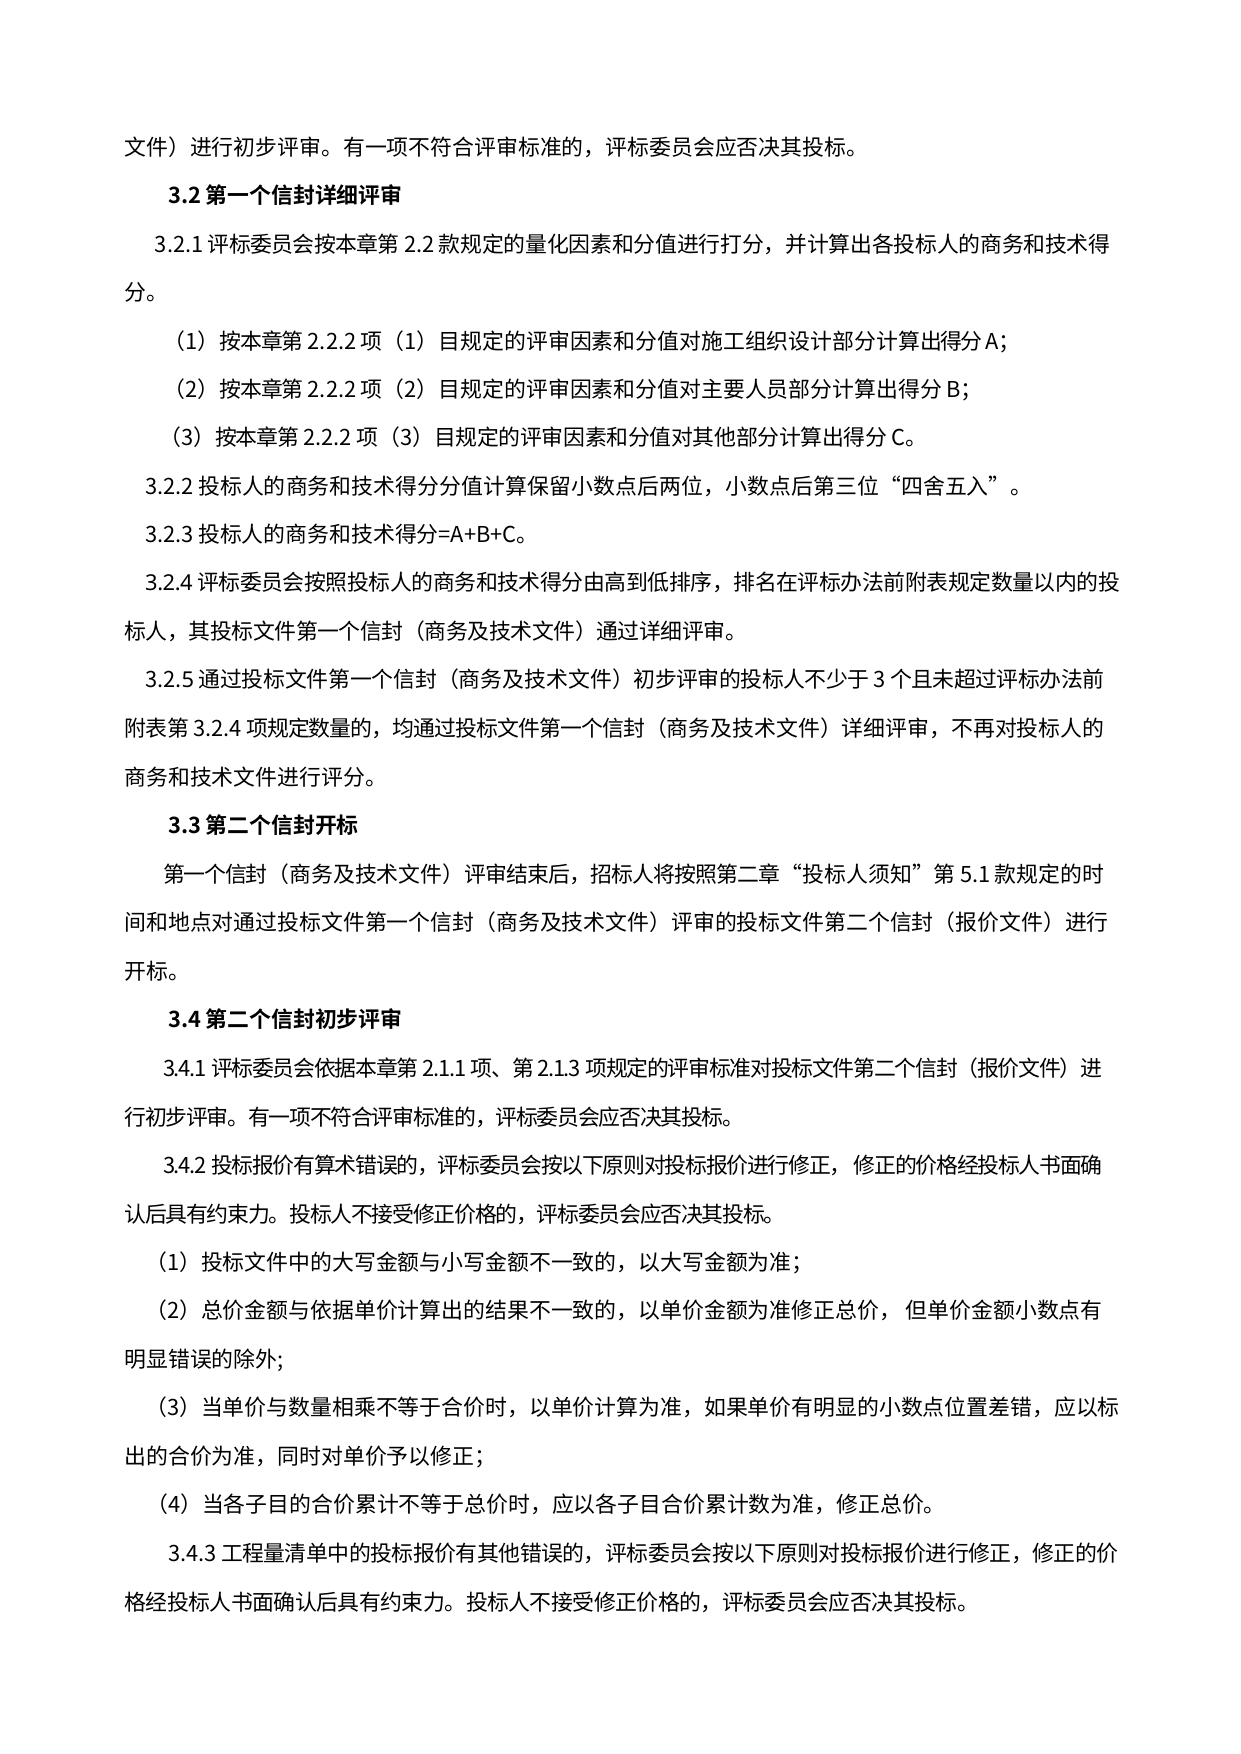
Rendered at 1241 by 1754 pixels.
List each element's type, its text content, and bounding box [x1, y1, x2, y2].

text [124, 129, 1122, 162]
text （4）当各子目的合价累计不等于总价时，应以各子目合价累计数为准，修正总价。 [124, 1487, 1122, 1519]
text （3）当单价与数量相乘不等于合价时，以单价计算为准，如果单价有明显的小数点位置差错，应以标出的合价为准，同时对单价予以修正； [124, 1390, 1122, 1471]
text 3.2.1评标委员会按本章第2.2款规定的量化因素和分值进行打分，并计算出各投标人的商务和技术得分。 [124, 226, 1122, 307]
text 3.4第二个信封初步评审 [124, 1002, 1122, 1034]
text 3.2.2投标人的商务和技术得分分值计算保留小数点后两位，小数点后第三位“四舍五入”。 [124, 468, 1122, 501]
text （3）按本章第2.2.2项（3）目规定的评审因素和分值对其他部分计算出得分C。 [124, 420, 1122, 452]
text 3.2.3投标人的商务和技术得分=A+B+C。 [124, 517, 1122, 549]
text 3.4.1评标委员会依据本章第2.1.1项、第 2.1.3项规定的评审标准对投标文件第二个信封（报价文件）进行初步评审。有一项不符合评审标准的，评标委员会应否决其投标。 [124, 1050, 1122, 1132]
text （2）按本章第2.2.2项（2）目规定的评审因素和分值对主要人员部分计算出得分B； [124, 372, 1122, 404]
text 3.4.2投标报价有算术错误的，评标委员会按以下原则对投标报价进行修正， 修正的价格经投标人书面确认后具有约束力。投标人不接受修正价格的，评标委员会应否决其投标。 [124, 1147, 1122, 1229]
text （1）投标文件中的大写金额与小写金额不一致的，以大写金额为准； [124, 1244, 1122, 1277]
text 3.2第一个信封详细评审 [124, 178, 1122, 210]
text 3.3第二个信封开标 [124, 808, 1122, 840]
text 3.2.4评标委员会按照投标人的商务和技术得分由高到低排序，排名在评标办法前附表规定数量以内的投标人，其投标文件第一个信封（商务及技术文件）通过详细评审。 [124, 565, 1122, 646]
text 3.2.5通过投标文件第一个信封（商务及技术文件）初步评审的投标人不少于3个且未超过评标办法前附表第3.2.4项规定数量的，均通过投标文件第一个信封（商务及技术文件）详细评审，不再对投标人的商务和技术文件进行评分。 [124, 662, 1122, 792]
text 第一个信封（商务及技术文件）评审结束后，招标人将按照第二章“投标人须知”第5.1款规定的时间和地点对通过投标文件第一个信封（商务及技术文件）评审的投标文件第二个信封（报价文件）进行开标。 [124, 856, 1122, 986]
text （2）总价金额与依据单价计算出的结果不一致的，以单价金额为准修正总价， 但单价金额小数点有明显错误的除外; [124, 1293, 1122, 1374]
text （1）按本章第2.2.2项（1）目规定的评审因素和分值对施工组织设计部分计算出得分 A； [124, 323, 1122, 356]
text 3.4.3工程量清单中的投标报价有其他错误的，评标委员会按以下原则对投标报价进行修正，修正的价格经投标人书面确认后具有约束力。投标人不接受修正价格的，评标委员会应否决其投标。 [124, 1535, 1122, 1617]
